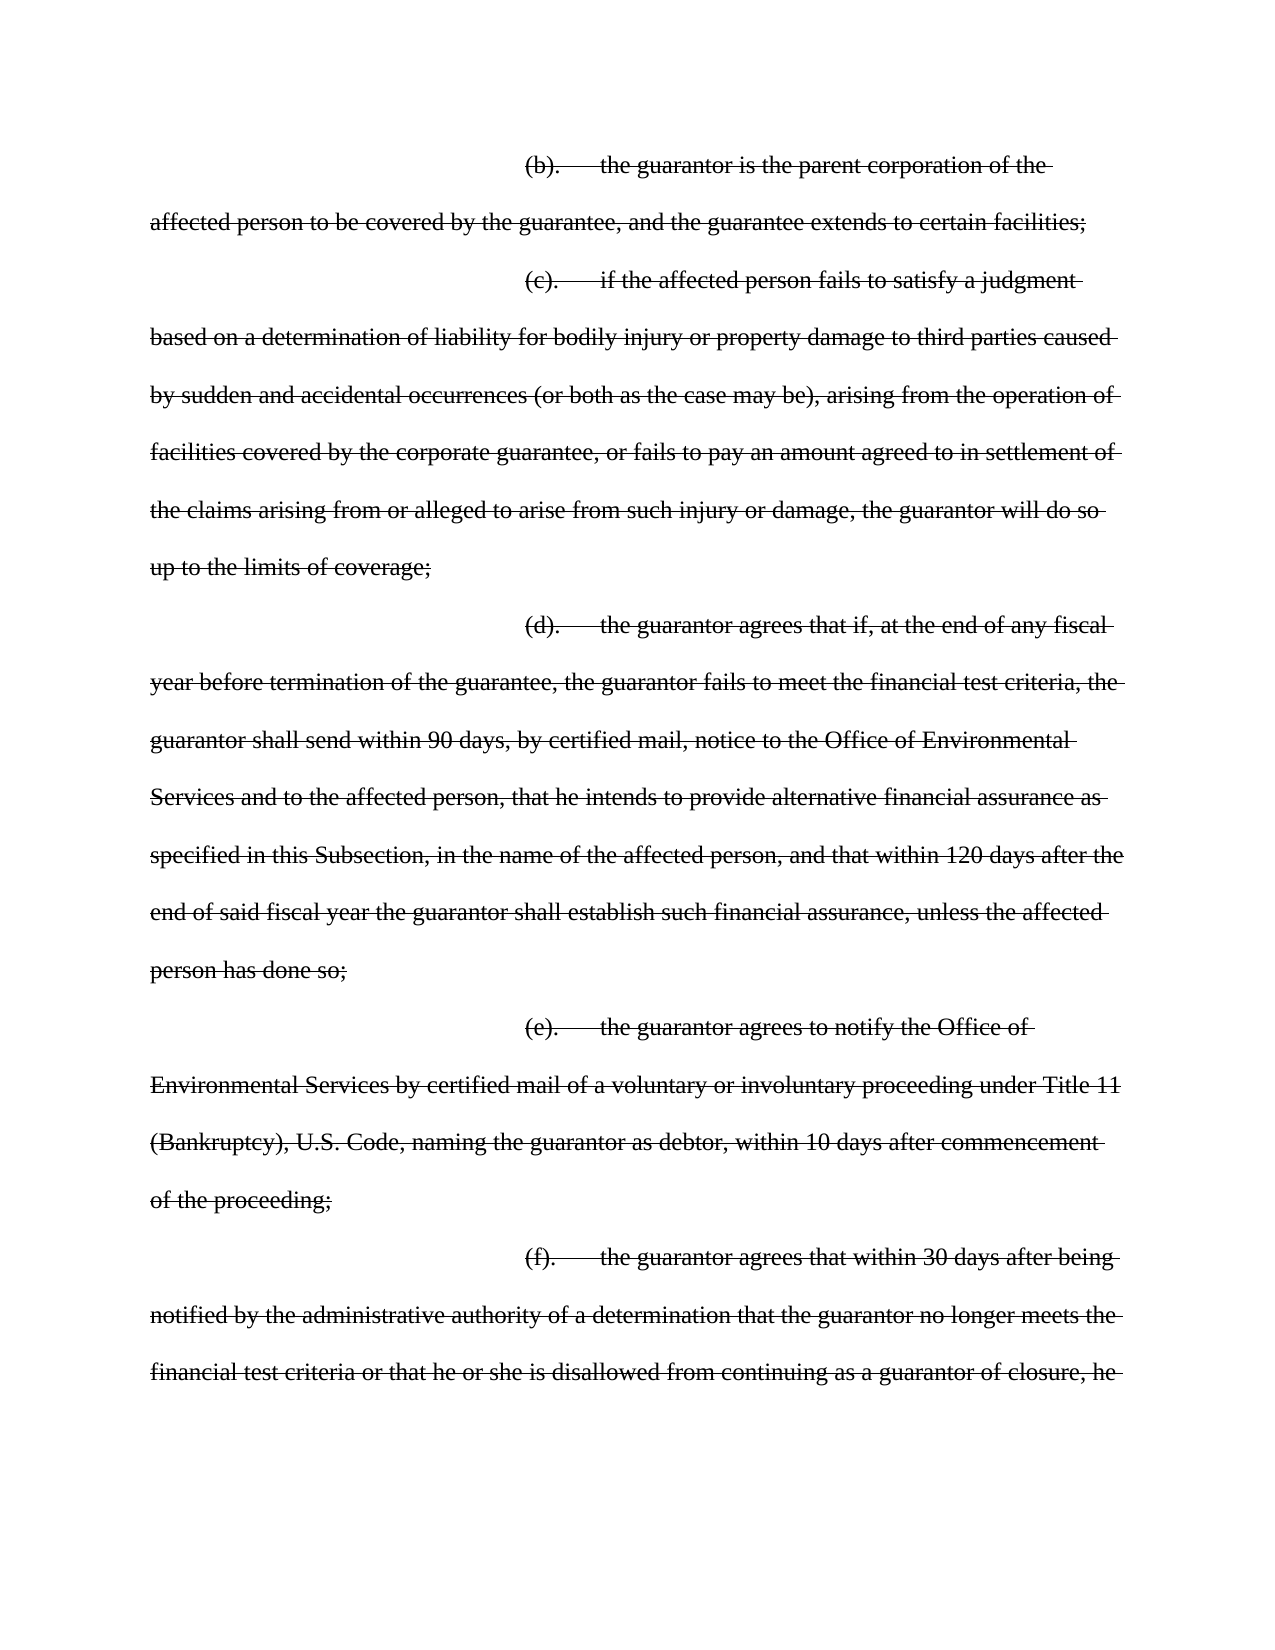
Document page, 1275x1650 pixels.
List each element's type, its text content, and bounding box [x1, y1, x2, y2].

text (b). the guarantor is the parent corporation of the affected person to be covered by the guarantee, and the guarantee extends to certain facilities; [150, 150, 1125, 236]
text (d). the guarantor agrees that if, at the end of any fiscal year before termination of the guarantee, the guarantor fails to meet the financial test criteria, the guarantor shall send within 90 days, by certified mail, notice to the Office of Environmental Services and to the affected person, that he intends to provide alternative financial assurance as specified in this Subsection, in the name of the affected person, and that within 120 days after the end of said fiscal year the guarantor shall establish such financial assurance, unless the affected person has done so; [150, 684, 1125, 984]
text (e). the guarantor agrees to notify the Office of Environmental Services by certified mail of a voluntary or involuntary proceeding under Title 11 (Bankruptcy), U.S. Code, naming the guarantor as debtor, within 10 days after commencement of the proceeding; [150, 1012, 1125, 1214]
text (c). if the affected person fails to satisfy a judgment based on a determination of liability for bodily injury or property damage to third parties caused by sudden and accidental occurrences (or both as the case may be), arising from the operation of facilities covered by the corporate guarantee, or fails to pay an amount agreed to in settlement of the claims arising from or alleged to arise from such injury or damage, the guarantor will do so up to the limits of coverage; [150, 265, 1125, 581]
text (d). the guarantor agrees that if, at the end of any fiscal year before termination of the guarantee, the guarantor fails to meet the financial test criteria, the guarantor shall send within 90 days, by certified mail, notice to the Office of Environmental Services and to the affected person, that he intends to provide alternative financial assurance as specified in this Subsection, in the name of the affected person, and that within 120 days after the end of said fiscal year the guarantor shall establish such financial assurance, unless the affected person has done so; [150, 610, 1125, 683]
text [150, 1242, 1125, 1386]
